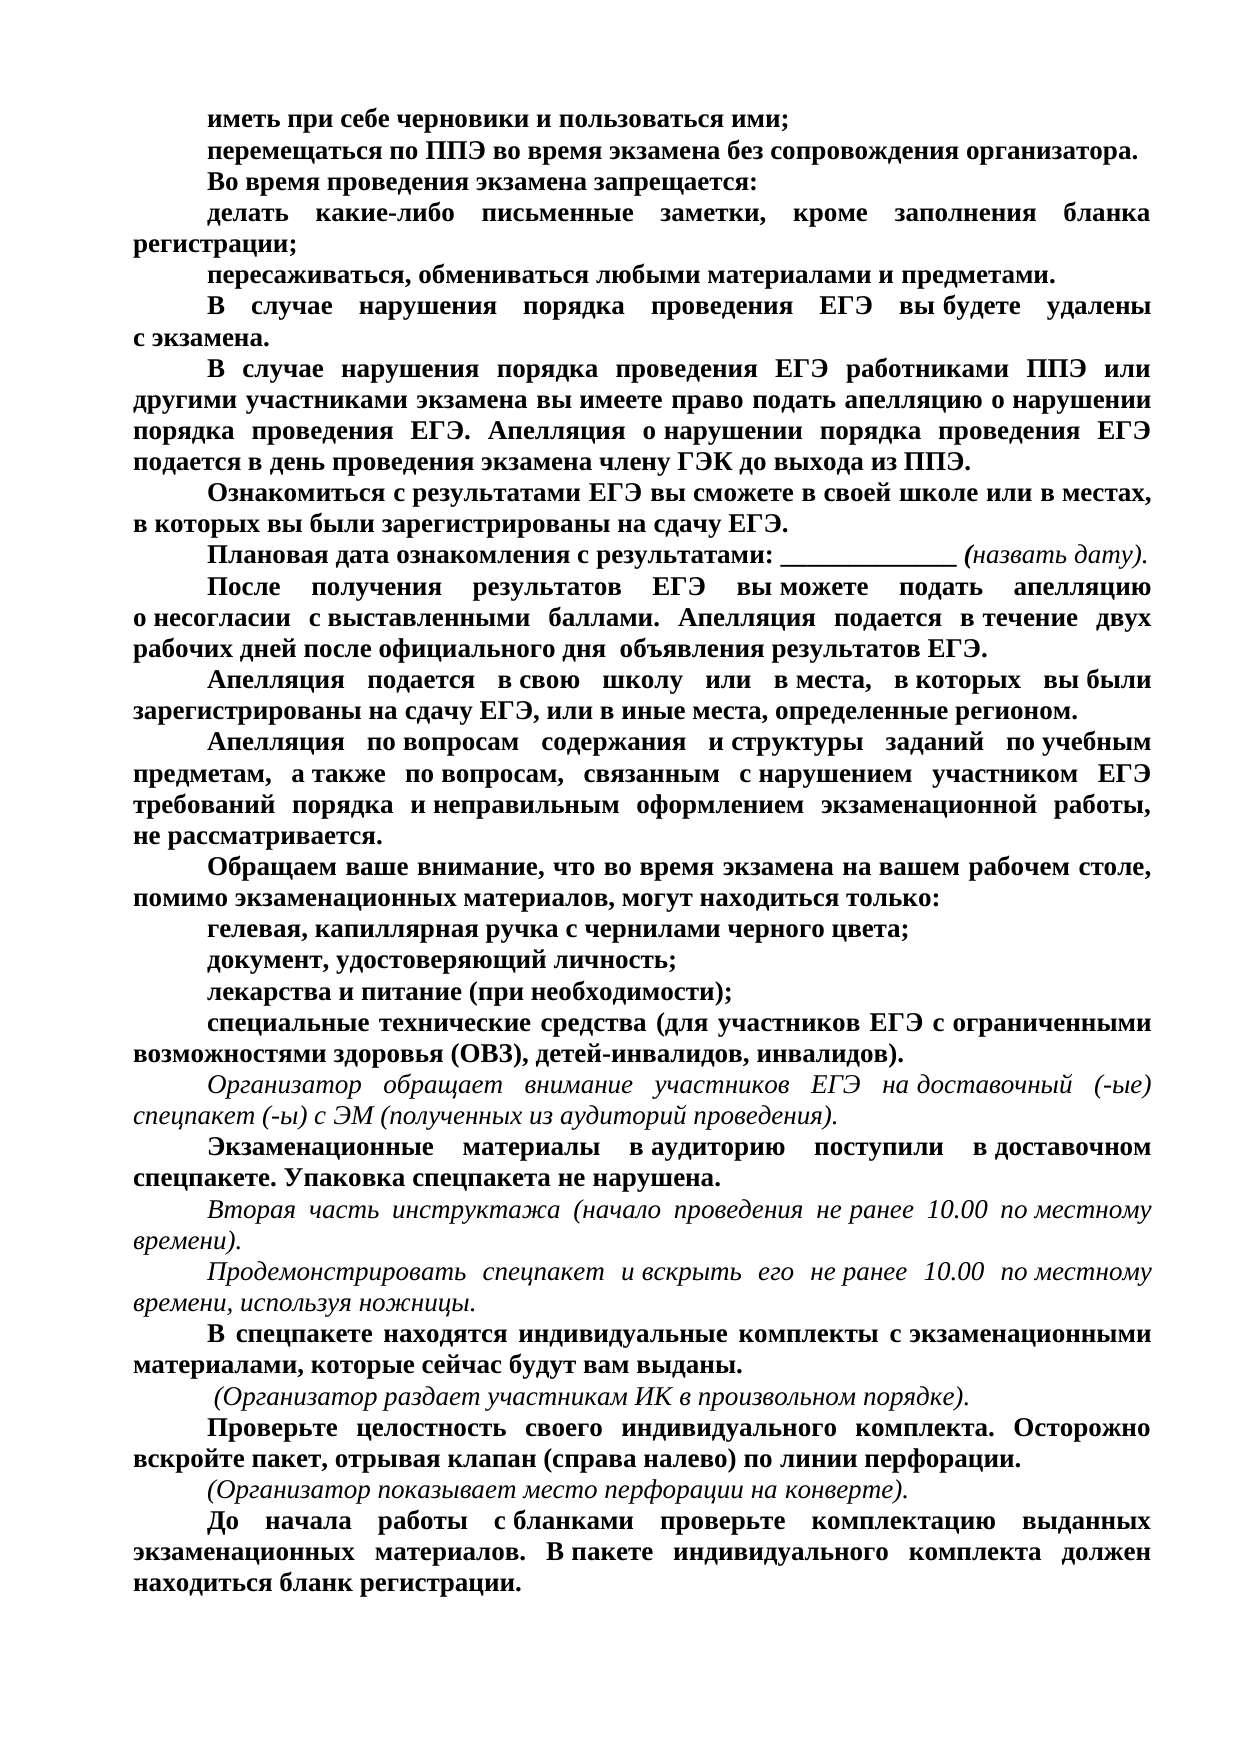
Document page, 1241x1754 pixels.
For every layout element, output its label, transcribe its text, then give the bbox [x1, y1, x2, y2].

text Апелляция по вопросам содержания и структуры заданий по учебным предметам, а также по вопросам, связанным с нарушением участником ЕГЭ требований порядка и неправильным оформлением экзаменационной работы, не рассматривается. [133, 726, 1152, 850]
text делать какие-либо письменные заметки, кроме заполнения бланка регистрации; [133, 196, 1152, 258]
text перемещаться по ППЭ во время экзамена без сопровождения организатора. [133, 134, 1152, 165]
text Обращаем ваше внимание, что во время экзамена на вашем рабочем столе, помимо экзаменационных материалов, могут находиться только: [133, 850, 1152, 912]
text До начала работы с бланками проверьте комплектацию выданных экзаменационных материалов. В пакете индивидуального комплекта должен находиться бланк регистрации. [133, 1504, 1152, 1598]
text гелевая, капиллярная ручка с чернилами черного цвета; [133, 912, 1152, 943]
text Апелляция подается в свою школу или в места, в которых вы были зарегистрированы на сдачу ЕГЭ, или в иные места, определенные регионом. [133, 663, 1152, 726]
text (Организатор показывает место перфорации на конверте). [133, 1473, 1152, 1504]
text В спецпакете находятся индивидуальные комплекты с экзаменационными материалами, которые сейчас будут вам выданы. [133, 1317, 1152, 1379]
text лекарства и питание (при необходимости); [133, 975, 1152, 1006]
text После получения результатов ЕГЭ вы можете подать апелляцию о несогласии с выставленными баллами. Апелляция подается в течение двух рабочих дней после официального дня объявления результатов ЕГЭ. [133, 570, 1152, 663]
text Ознакомиться с результатами ЕГЭ вы сможете в своей школе или в местах, в которых вы были зарегистрированы на сдачу ЕГЭ. [133, 476, 1152, 539]
text Продемонстрировать спецпакет и вскрыть его не ранее 10.00 по местному времени, используя ножницы. [133, 1255, 1152, 1317]
text (Организатор раздает участникам ИК в произвольном порядке). [133, 1379, 1152, 1411]
text Плановая дата ознакомления с результатами: _____________ (назвать дату). [133, 539, 1152, 570]
text Вторая часть инструктажа (начало проведения не ранее 10.00 по местному времени). [133, 1193, 1152, 1255]
text Проверьте целостность своего индивидуального комплекта. Осторожно вскройте пакет, отрывая клапан (справа налево) по линии перфорации. [133, 1411, 1152, 1473]
text документ, удостоверяющий личность; [133, 943, 1152, 975]
text В случае нарушения порядка проведения ЕГЭ работниками ППЭ или другими участниками экзамена вы имеете право подать апелляцию о нарушении порядка проведения ЕГЭ. Апелляция о нарушении порядка проведения ЕГЭ подается в день проведения экзамена члену ГЭК до выхода из ППЭ. [133, 352, 1152, 476]
text Экзаменационные материалы в аудиторию поступили в доставочном спецпакете. Упаковка спецпакета не нарушена. [133, 1130, 1152, 1193]
text Во время проведения экзамена запрещается: [133, 165, 1152, 196]
text пересаживаться, обмениваться любыми материалами и предметами. [133, 258, 1152, 289]
text Организатор обращает внимание участников ЕГЭ на доставочный (-ые) спецпакет (-ы) с ЭМ (полученных из аудиторий проведения). [133, 1068, 1152, 1130]
text специальные технические средства (для участников ЕГЭ с ограниченными возможностями здоровья (ОВЗ), детей-инвалидов, инвалидов). [133, 1006, 1152, 1068]
text В случае нарушения порядка проведения ЕГЭ вы будете удалены с экзамена. [133, 289, 1152, 352]
text иметь при себе черновики и пользоваться ими; [133, 103, 1152, 134]
